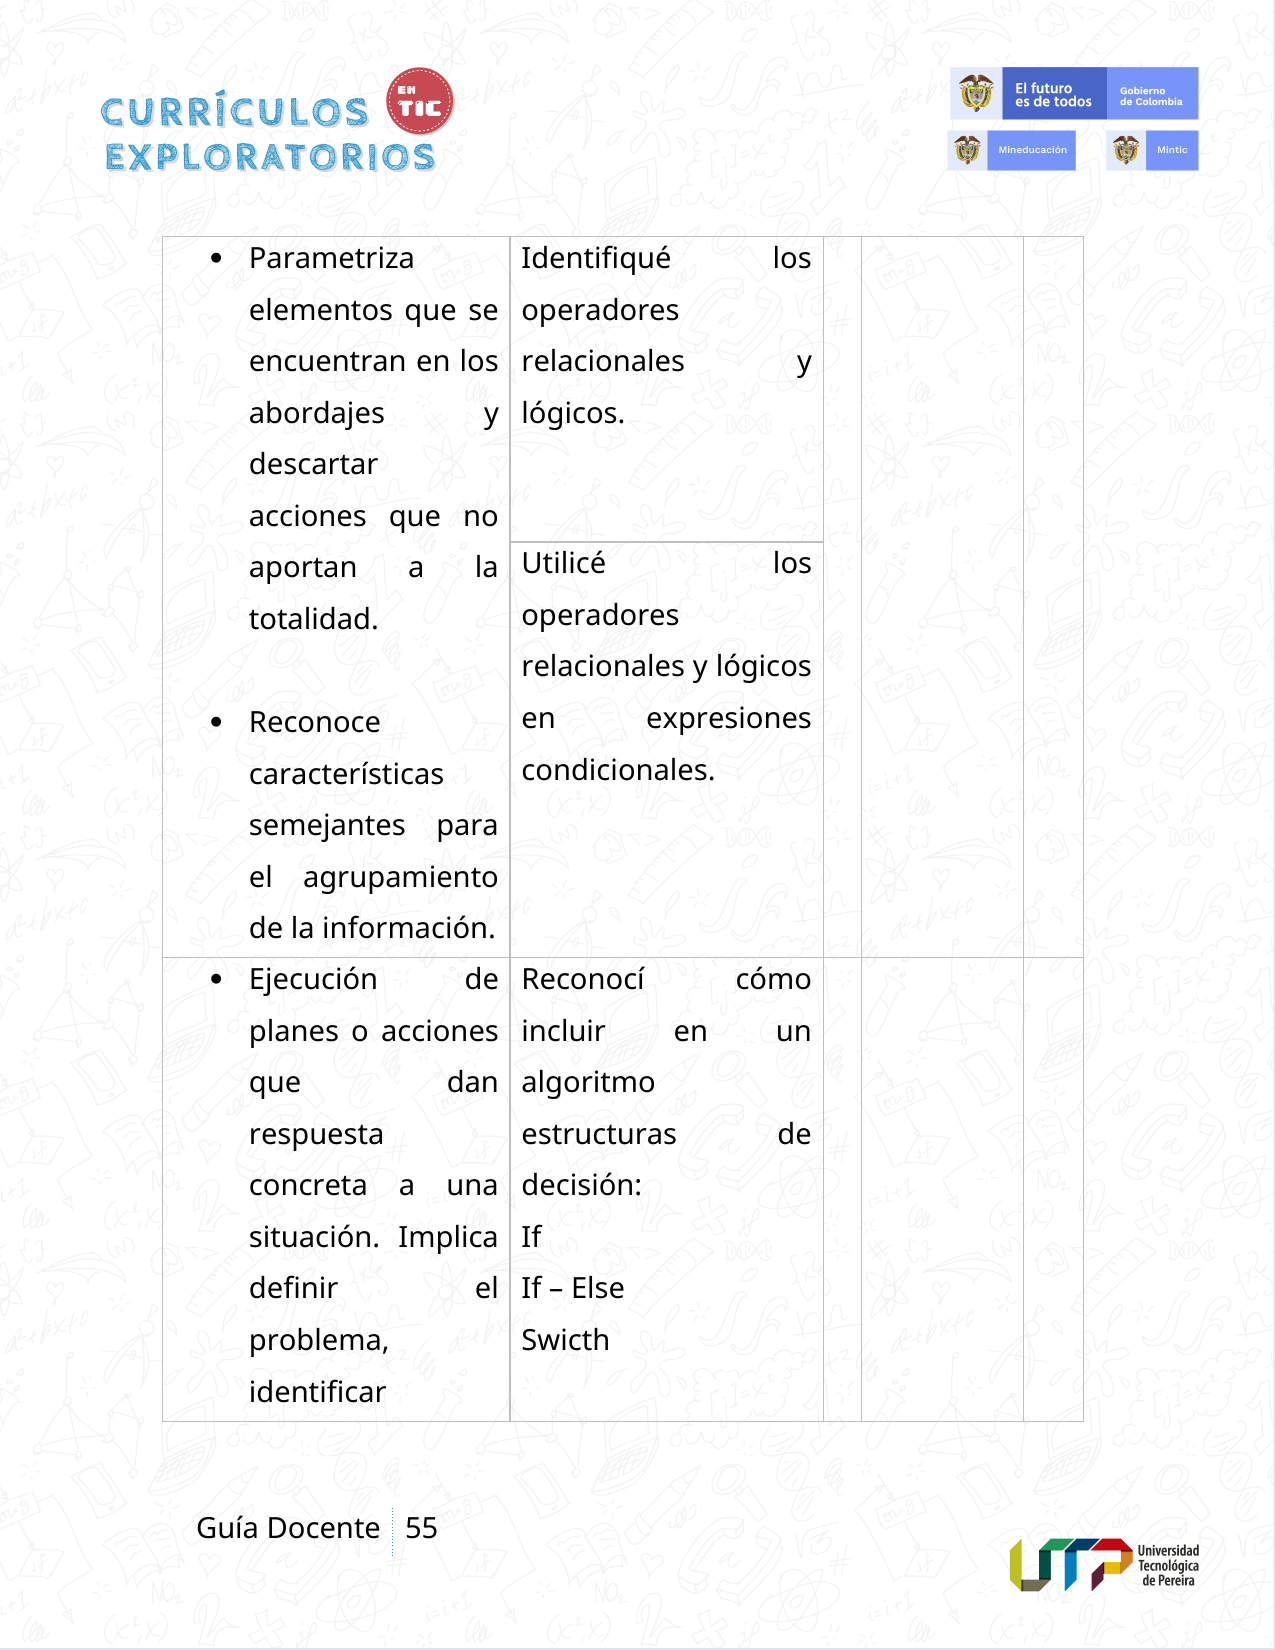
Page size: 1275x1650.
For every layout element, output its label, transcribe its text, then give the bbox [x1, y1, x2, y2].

table_cell [824, 237, 861, 957]
table_cell Utilicé los operadores relacionales y lógicos en expresiones condicionales. [511, 543, 823, 957]
table_cell Identifiqué los operadores relacionales y lógicos. [511, 237, 823, 541]
table_cell [1024, 958, 1083, 1421]
table_cell [824, 958, 861, 1421]
table_cell Reconocí cómo incluir en un algoritmo estructuras de decisión: If If – Else Swicth [511, 958, 823, 1421]
table_cell Parametriza elementos que se encuentran en los abordajes y descartar acciones que no aportan a la totalidad. Reconoce características semejantes para el agrupamiento de la información. [163, 237, 509, 957]
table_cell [163, 958, 509, 1421]
table_cell [1024, 237, 1083, 957]
table_cell [862, 958, 1023, 1421]
picture [0, 0, 1274, 1648]
table_cell [862, 237, 1023, 957]
